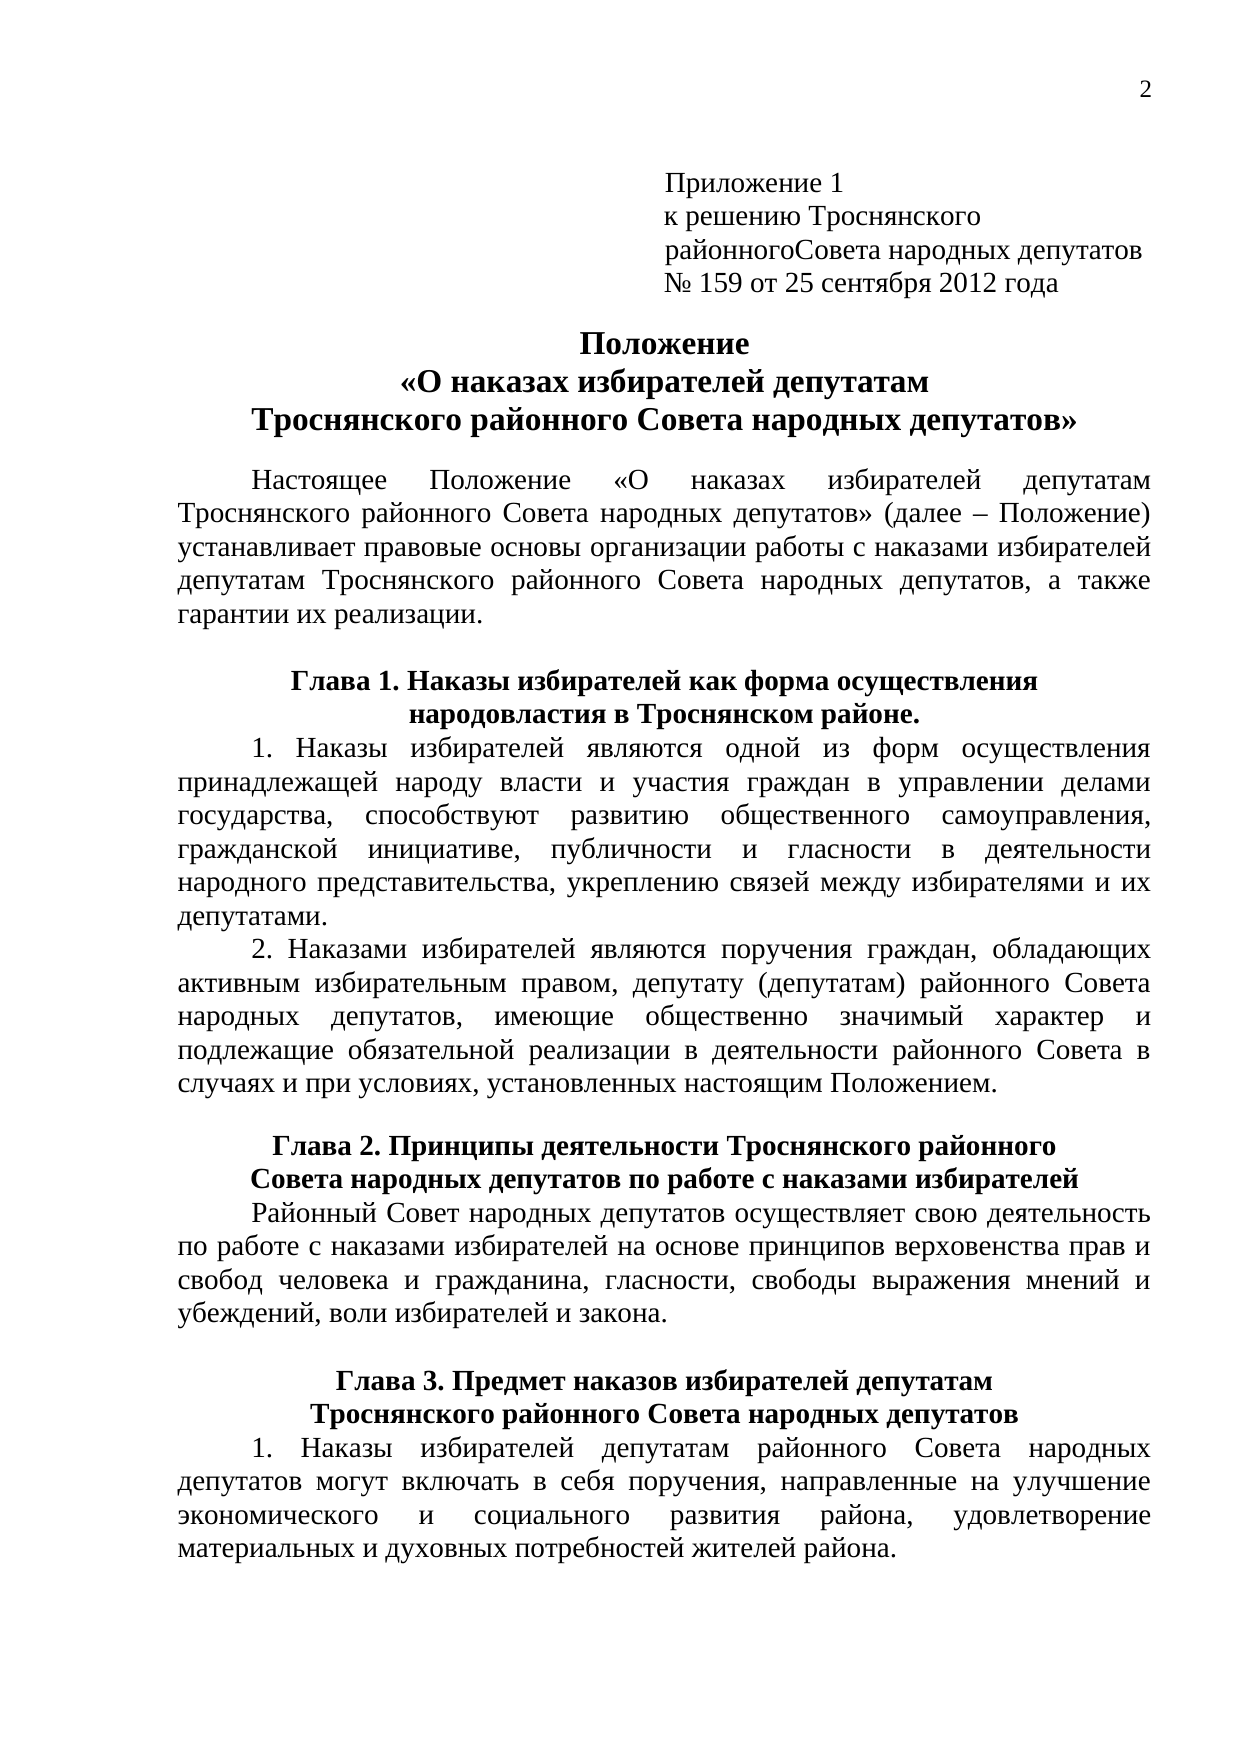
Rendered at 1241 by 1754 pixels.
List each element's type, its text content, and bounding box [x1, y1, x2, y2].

text Троснянского районного Совета народных депутатов» [177, 399, 1152, 438]
text Районный Совет народных депутатов осуществляет свою деятельность по работе с наказами избирателей на основе принципов верховенства прав и свобод человека и гражданина, гласности, свободы выражения мнений и убеждений, воли избирателей и закона. [177, 1195, 1152, 1329]
text Приложение 1 [664, 165, 1152, 198]
text Совета народных депутатов по работе с наказами избирателей [177, 1161, 1152, 1195]
text Глава 1. Наказы избирателей как форма осуществления [177, 663, 1152, 697]
text 1. Наказы избирателей являются одной из форм осуществления принадлежащей народу власти и участия граждан в управлении делами государства, способствуют развитию общественного самоуправления, гражданской инициативе, публичности и гласности в деятельности народного представительства, укреплению связей между избирателями и их депутатами. [177, 730, 1152, 931]
text Настоящее Положение «О наказах избирателей депутатам Троснянского районного Совета народных депутатов» (далее – Положение) устанавливает правовые основы организации работы с наказами избирателей депутатам Троснянского районного Совета народных депутатов, а также гарантии их реализации. [177, 462, 1152, 629]
text 1. Наказы избирателей депутатам районного Совета народных депутатов могут включать в себя поручения, направленные на улучшение экономического и социального развития района, удовлетворение материальных и духовных потребностей жителей района. [177, 1430, 1152, 1564]
text к решению Троснянского районногоСовета народных депутатов [656, 198, 1152, 265]
text народовластия в Троснянском районе. [177, 697, 1152, 730]
text № 159 от 25 сентября 2012 года [656, 265, 1152, 299]
text Глава 2. Принципы деятельности Троснянского районного [177, 1128, 1152, 1161]
text Глава 3. Предмет наказов избирателей депутатам [177, 1363, 1152, 1396]
subtitle «О наказах избирателей депутатам [177, 361, 1152, 399]
subtitle Положение [177, 323, 1152, 361]
text Троснянского районного Совета народных депутатов [177, 1396, 1152, 1430]
text 2. Наказами избирателей являются поручения граждан, обладающих активным избирательным правом, депутату (депутатам) районного Совета народных депутатов, имеющие общественно значимый характер и подлежащие обязательной реализации в деятельности районного Совета в случаях и при условиях, установленных настоящим Положением. [177, 931, 1152, 1099]
